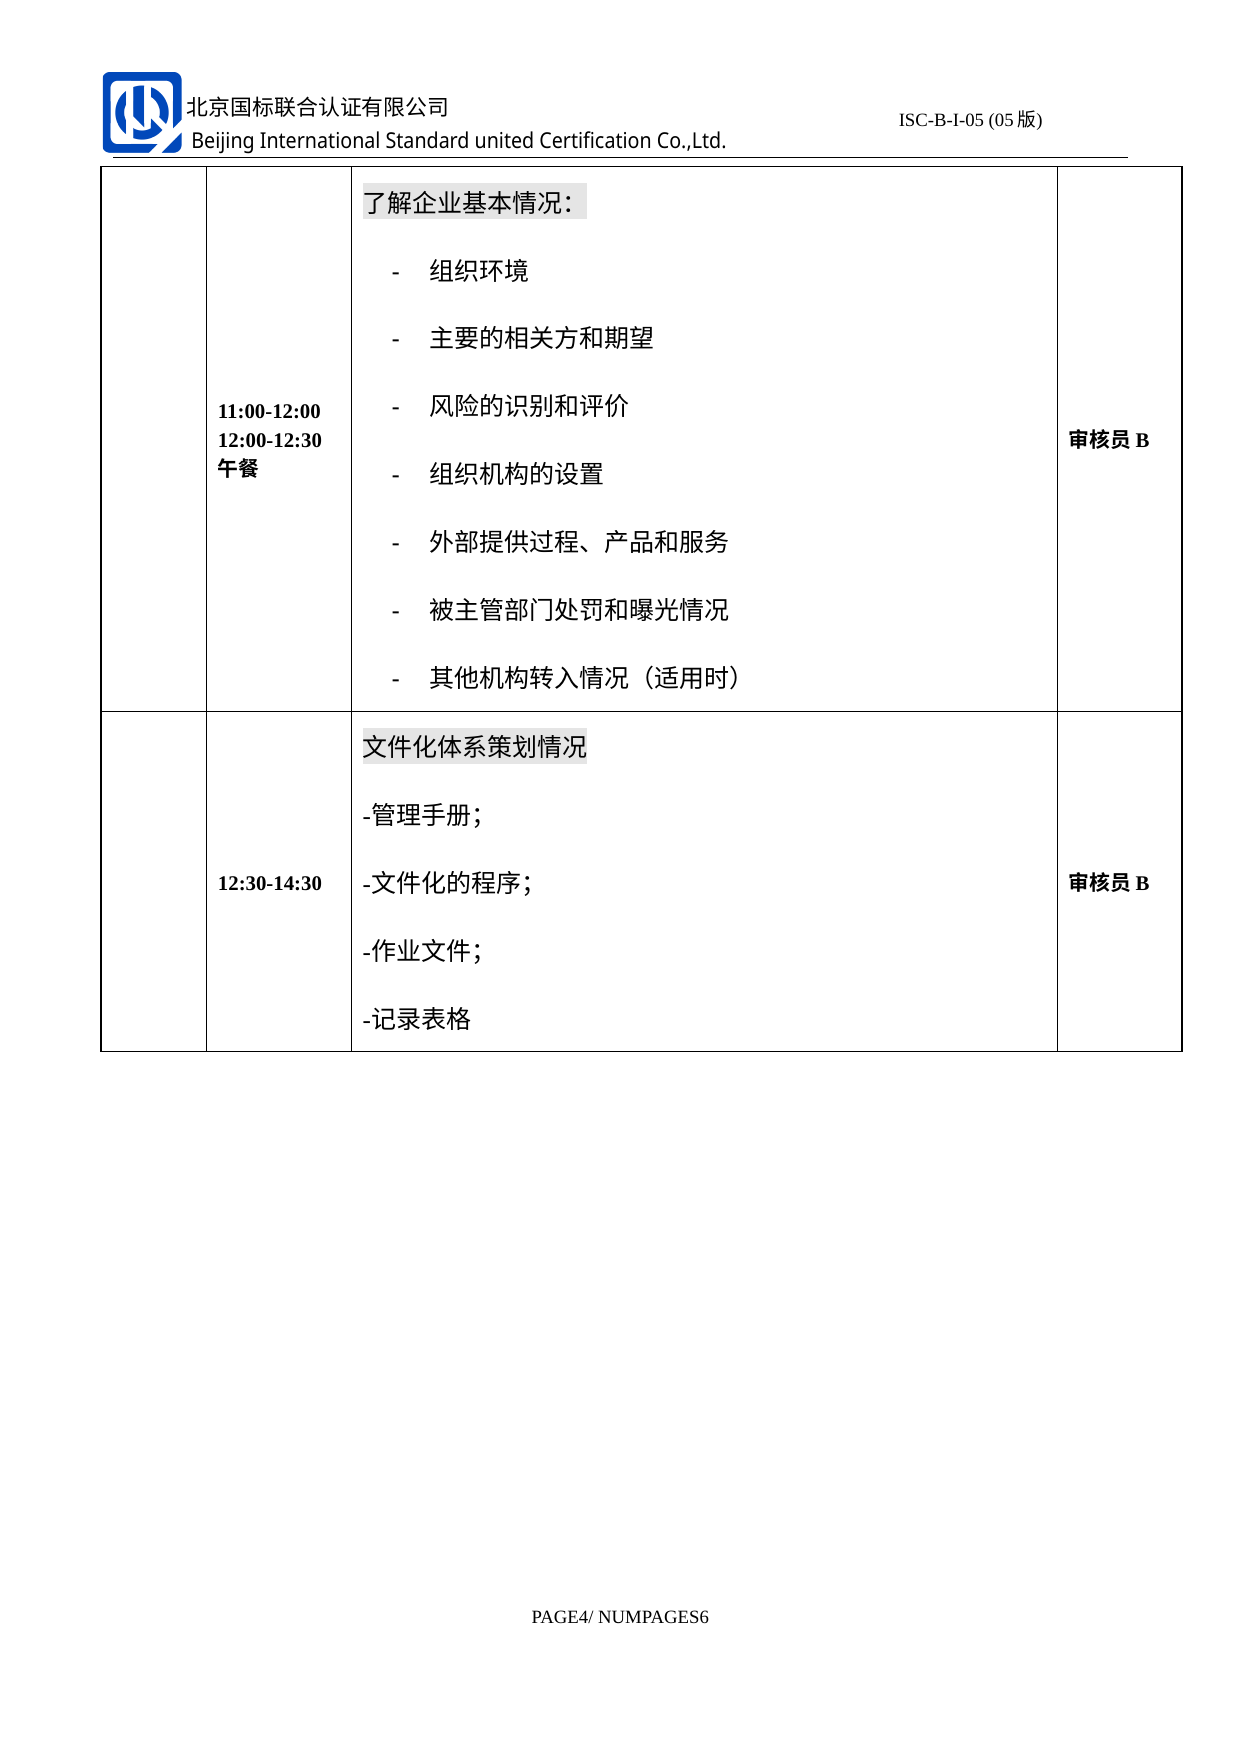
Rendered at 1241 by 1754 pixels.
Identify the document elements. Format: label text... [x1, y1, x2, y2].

table_cell 了解企业基本情况： 组织环境 主要的相关方和期望 风险的识别和评价 组织机构的设置 外部提供过程、产品和服务 被主管部门处罚和曝光情况 其他机构转入情况（适用时） [352, 167, 1057, 711]
table_cell [102, 167, 206, 711]
table_cell 审核员B [1058, 712, 1181, 1051]
table_cell 12:30-14:30 [207, 712, 351, 1051]
table_cell 文件化体系策划情况 -管理手册； -文件化的程序； -作业文件； -记录表格 [352, 712, 1057, 1051]
table_cell [102, 712, 206, 1051]
picture [102, 72, 182, 153]
table_cell 审核员B [1058, 167, 1181, 711]
table_cell 11:00-12:00 12:00-12:30午餐 [207, 167, 351, 711]
